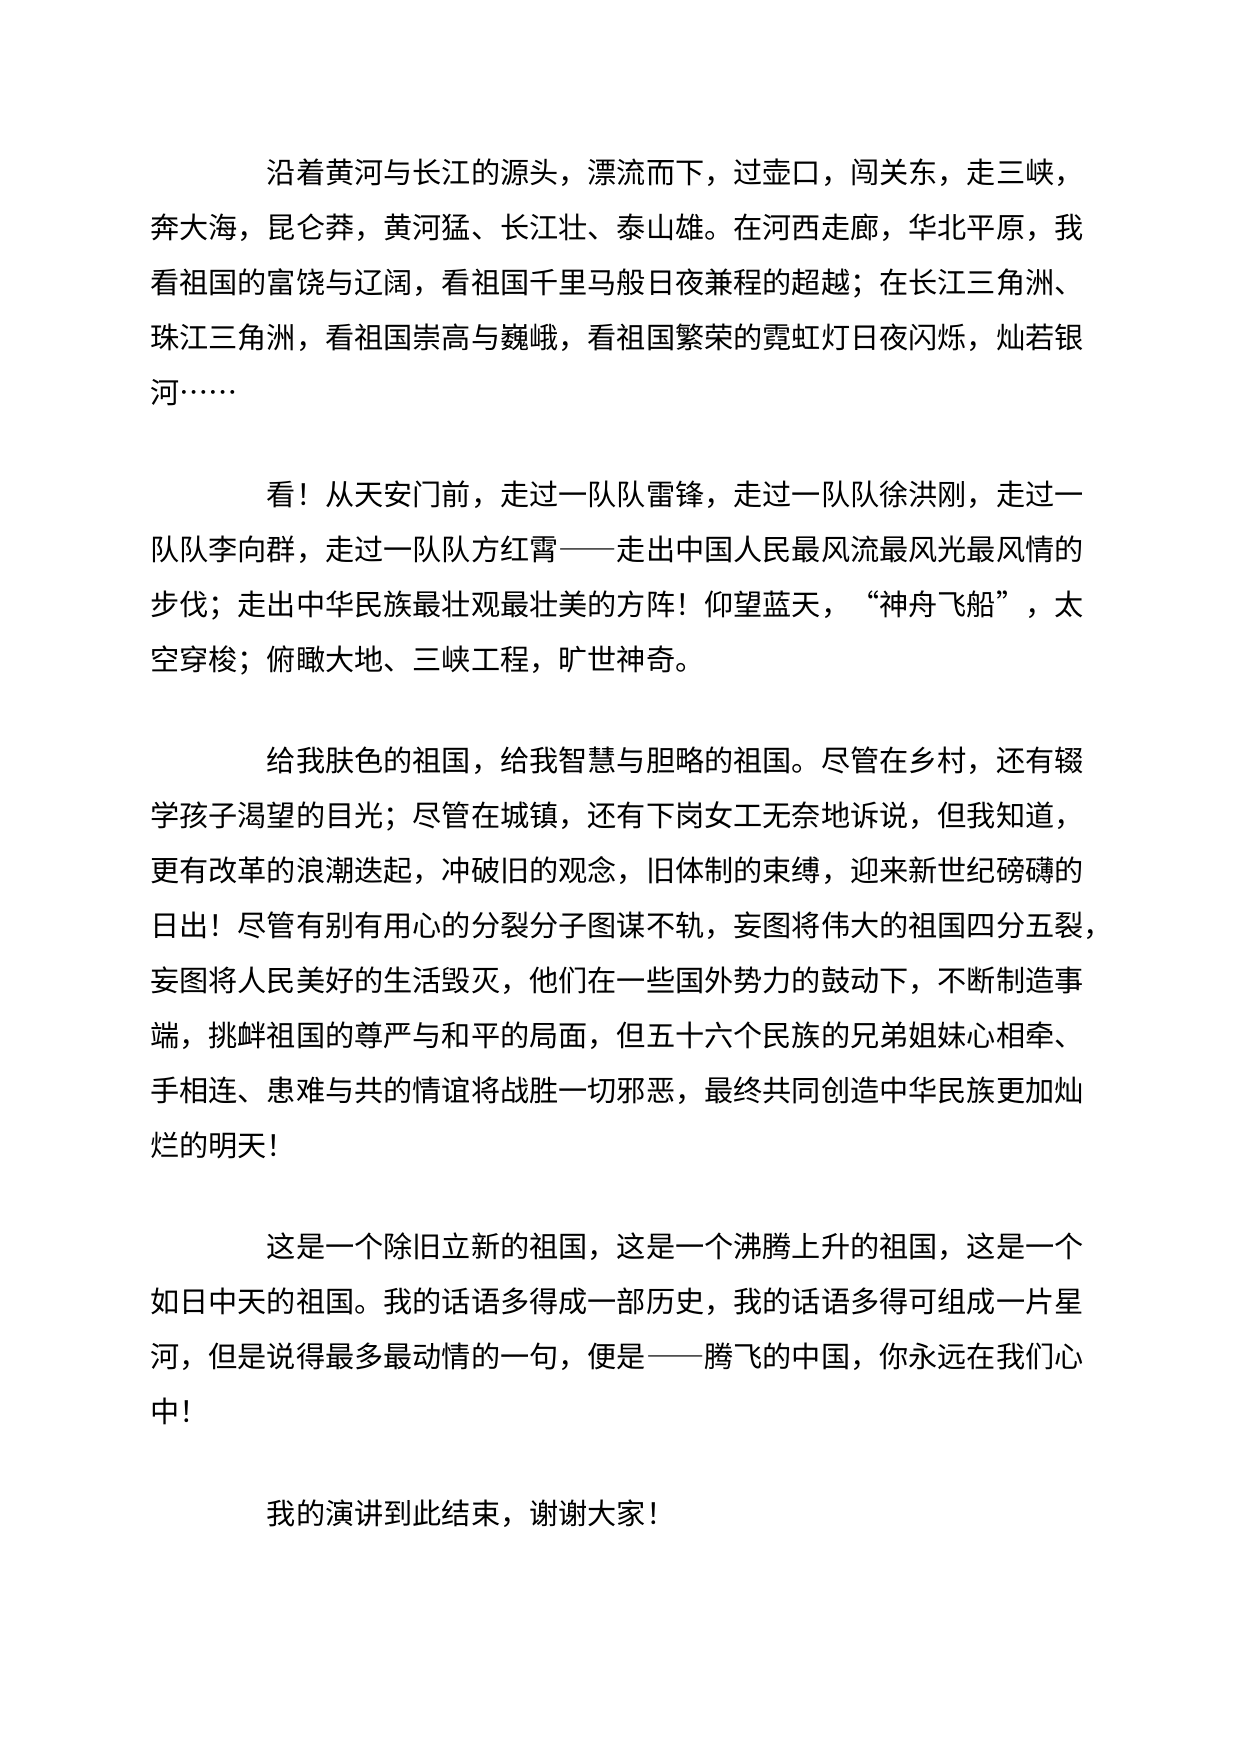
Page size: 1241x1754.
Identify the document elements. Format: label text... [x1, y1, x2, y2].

text 这是一个除旧立新的祖国，这是一个沸腾上升的祖国，这是一个如日中天的祖国。我的话语多得成一部历史，我的话语多得可组成一片星河，但是说得最多最动情的一句，便是——腾飞的中国，你永远在我们心中！ [150, 1224, 1090, 1431]
text 看！从天安门前，走过一队队雷锋，走过一队队徐洪刚，走过一队队李向群，走过一队队方红霄——走出中国人民最风流最风光最风情的步伐；走出中华民族最壮观最壮美的方阵！仰望蓝天，“神舟飞船”，太空穿梭；俯瞰大地、三峡工程，旷世神奇。 [150, 471, 1090, 678]
text 沿着黄河与长江的源头，漂流而下，过壶口，闯关东，走三峡，奔大海，昆仑莽，黄河猛、长江壮、泰山雄。在河西走廊，华北平原，我看祖国的富饶与辽阔，看祖国千里马般日夜兼程的超越；在长江三角洲、珠江三角洲，看祖国崇高与巍峨，看祖国繁荣的霓虹灯日夜闪烁，灿若银河…… [150, 150, 1090, 412]
text 我的演讲到此结束，谢谢大家！ [150, 1490, 1090, 1533]
text 给我肤色的祖国，给我智慧与胆略的祖国。尽管在乡村，还有辍学孩子渴望的目光；尽管在城镇，还有下岗女工无奈地诉说，但我知道，更有改革的浪潮迭起，冲破旧的观念，旧体制的束缚，迎来新世纪磅礴的日出！尽管有别有用心的分裂分子图谋不轨，妄图将伟大的祖国四分五裂，妄图将人民美好的生活毁灭，他们在一些国外势力的鼓动下，不断制造事端，挑衅祖国的尊严与和平的局面，但五十六个民族的兄弟姐妹心相牵、手相连、患难与共的情谊将战胜一切邪恶，最终共同创造中华民族更加灿烂的明天！ [150, 738, 1090, 1164]
